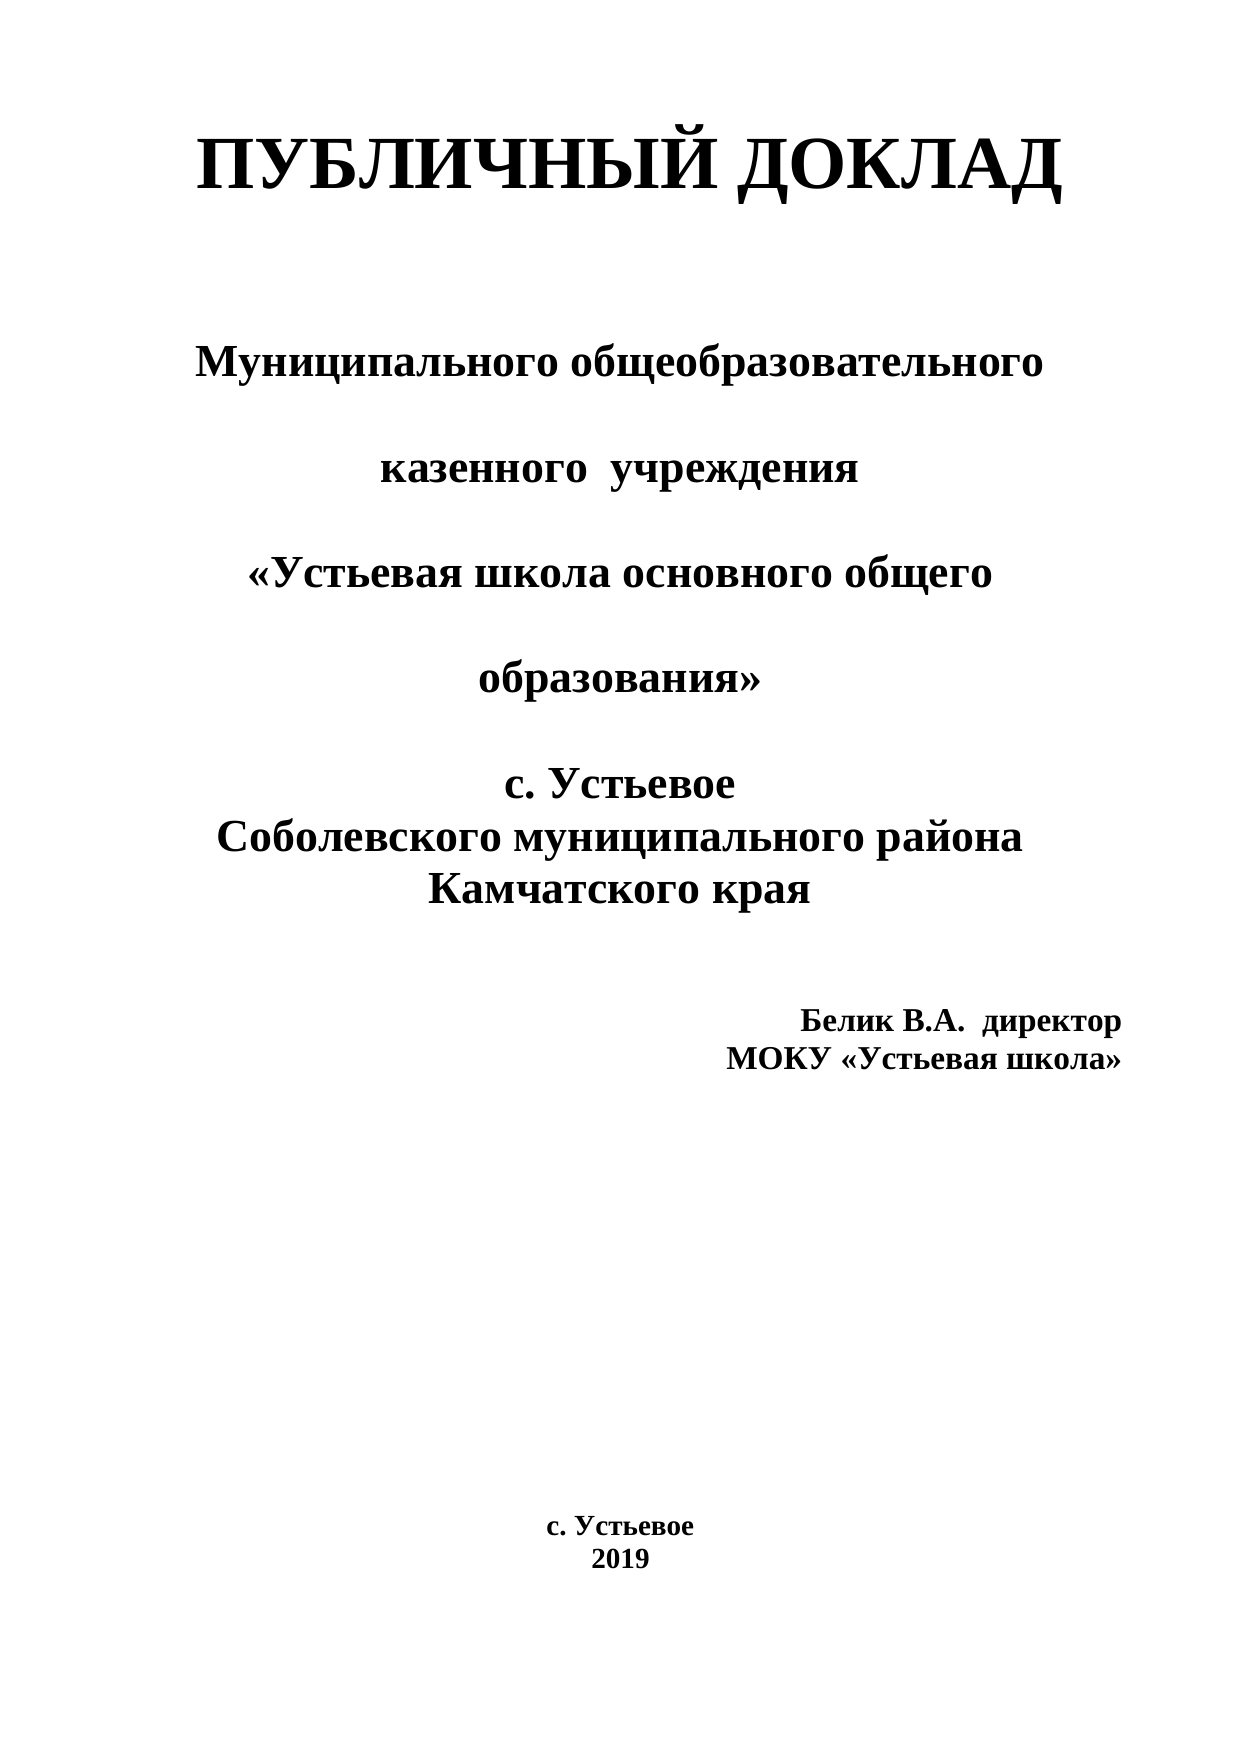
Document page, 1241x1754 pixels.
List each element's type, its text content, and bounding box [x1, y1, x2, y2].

title МОКУ «Устьевая школа» [118, 1038, 1122, 1076]
title «Устьевая школа основного общего образования» [118, 544, 1122, 703]
title 2019АННОТАЦИЯ [118, 1541, 1122, 1575]
title ПУБЛИЧНЫЙ ДОКЛАД [118, 118, 1122, 204]
title Белик В.А. директор [118, 1000, 1122, 1038]
title Камчатского края [118, 861, 1122, 913]
title с. Устьевое [118, 1508, 1122, 1541]
title Соболевского муниципального района [118, 808, 1122, 861]
title с. Устьевое [118, 755, 1122, 808]
title Муниципального общеобразовательного казенного учреждения [118, 334, 1122, 492]
